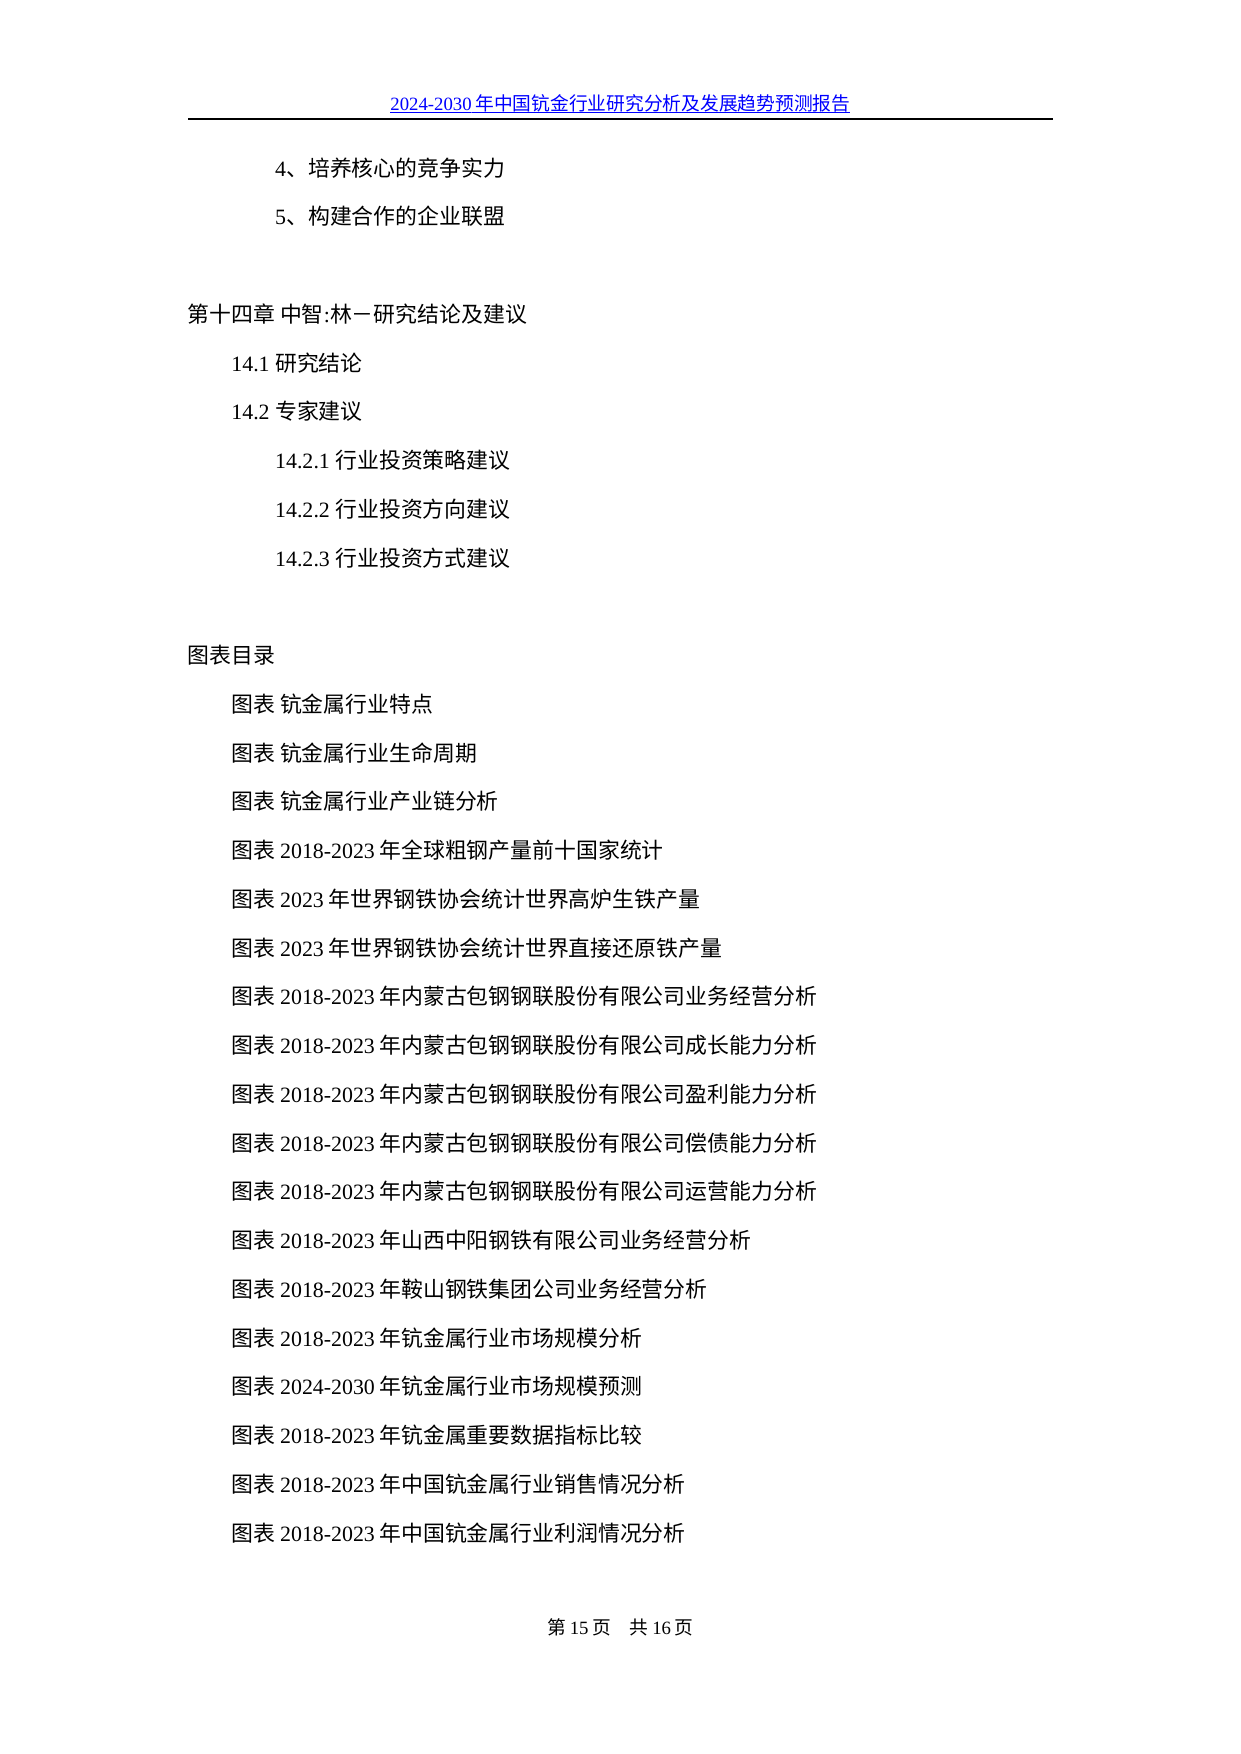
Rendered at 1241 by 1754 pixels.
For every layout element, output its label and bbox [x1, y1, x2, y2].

text [187, 150, 1053, 1548]
